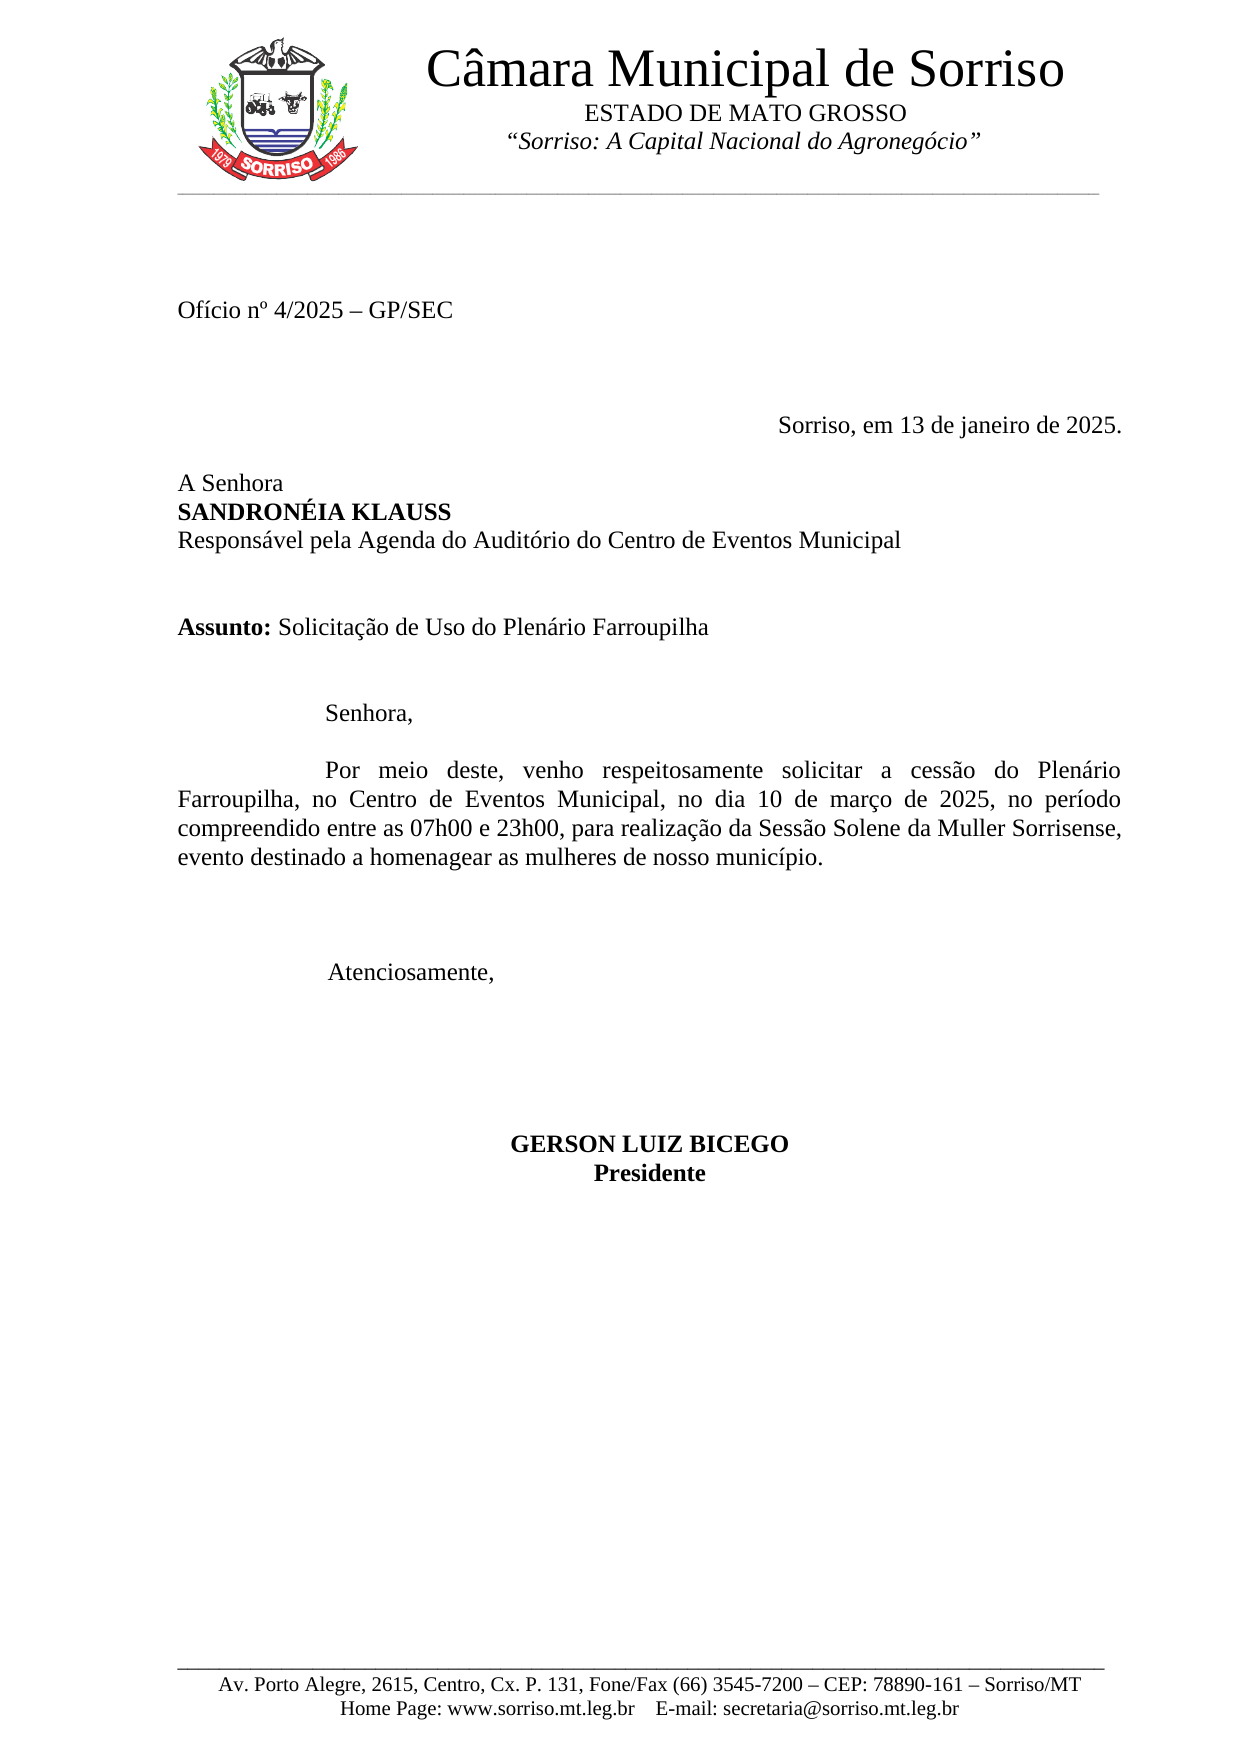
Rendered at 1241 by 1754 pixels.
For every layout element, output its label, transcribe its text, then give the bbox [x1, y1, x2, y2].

text A Senhora [177, 468, 1122, 497]
text Atenciosamente, [177, 957, 1122, 985]
text Ofício nº 4/2025 – GP/SEC [177, 295, 1122, 324]
text SANDRONÉIA KLAUSS [177, 497, 1122, 525]
text Senhora, [177, 698, 1122, 727]
text Responsável pela Agenda do Auditório do Centro de Eventos Municipal [177, 525, 1122, 554]
text Presidente [177, 1158, 1122, 1187]
text Assunto: Solicitação de Uso do Plenário Farroupilha [177, 612, 1122, 640]
text Sorriso, em 13 de janeiro de 2025. [177, 410, 1122, 439]
text Por meio deste, venho respeitosamente solicitar a cessão do Plenário Farroupilha, no Centro de Eventos Municipal, no dia 10 de março de 2025, no período compreendido entre as 07h00 e 23h00, para realização da Sessão Solene da Muller Sorrisense, evento destinado a homenagear as mulheres de nosso município. [177, 755, 1122, 870]
text GERSON LUIZ BICEGO [177, 1129, 1122, 1158]
